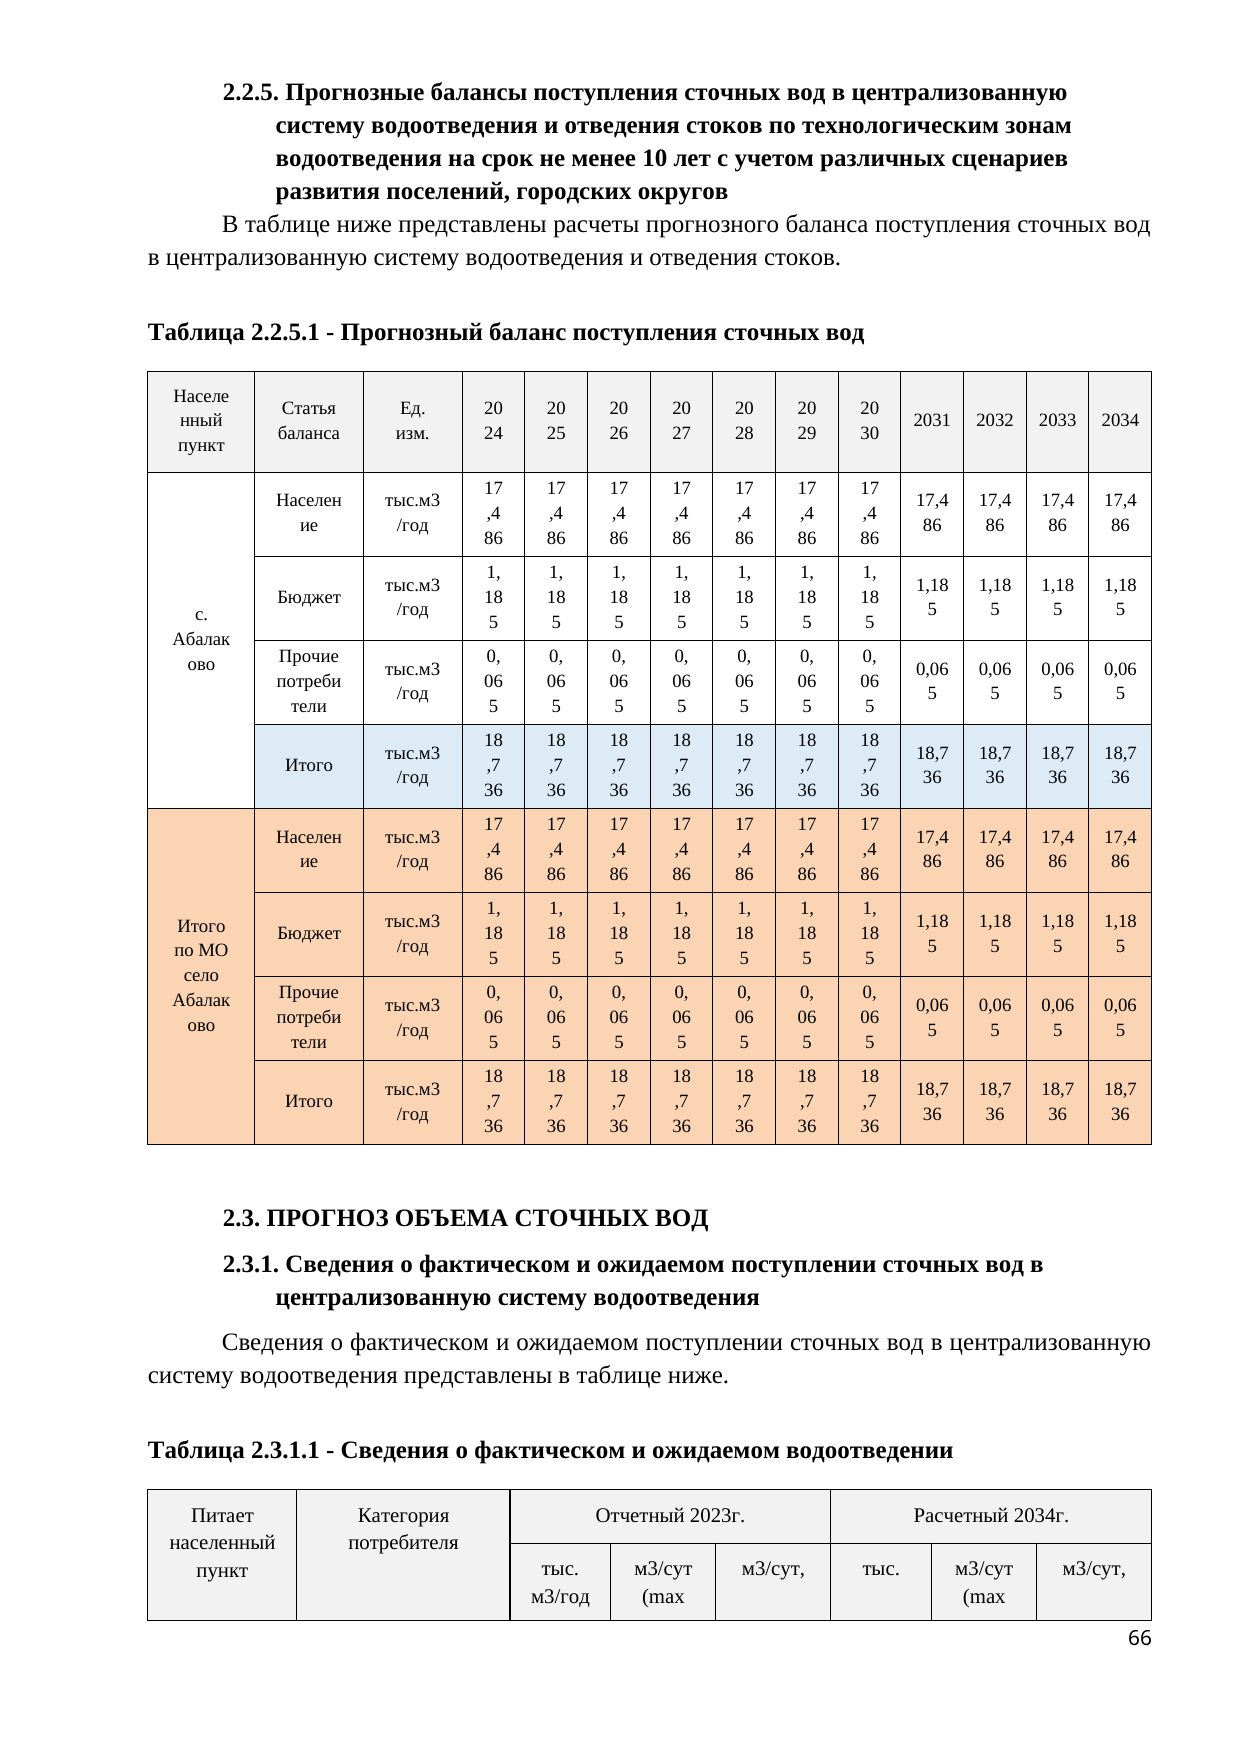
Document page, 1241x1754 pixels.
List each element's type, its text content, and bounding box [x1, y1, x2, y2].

text 2.3. ПРОГНОЗ ОБЪЕМА СТОЧНЫХ ВОД [223, 1203, 1152, 1232]
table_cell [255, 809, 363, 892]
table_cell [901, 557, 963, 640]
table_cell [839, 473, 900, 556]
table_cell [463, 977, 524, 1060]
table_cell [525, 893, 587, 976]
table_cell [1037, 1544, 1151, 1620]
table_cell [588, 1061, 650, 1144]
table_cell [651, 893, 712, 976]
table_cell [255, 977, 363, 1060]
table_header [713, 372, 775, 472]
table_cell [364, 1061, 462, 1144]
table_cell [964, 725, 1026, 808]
text В таблице ниже представлены расчеты прогнозного баланса поступления сточных вод в централизованную систему водоотведения и отведения стоков. [148, 209, 1152, 271]
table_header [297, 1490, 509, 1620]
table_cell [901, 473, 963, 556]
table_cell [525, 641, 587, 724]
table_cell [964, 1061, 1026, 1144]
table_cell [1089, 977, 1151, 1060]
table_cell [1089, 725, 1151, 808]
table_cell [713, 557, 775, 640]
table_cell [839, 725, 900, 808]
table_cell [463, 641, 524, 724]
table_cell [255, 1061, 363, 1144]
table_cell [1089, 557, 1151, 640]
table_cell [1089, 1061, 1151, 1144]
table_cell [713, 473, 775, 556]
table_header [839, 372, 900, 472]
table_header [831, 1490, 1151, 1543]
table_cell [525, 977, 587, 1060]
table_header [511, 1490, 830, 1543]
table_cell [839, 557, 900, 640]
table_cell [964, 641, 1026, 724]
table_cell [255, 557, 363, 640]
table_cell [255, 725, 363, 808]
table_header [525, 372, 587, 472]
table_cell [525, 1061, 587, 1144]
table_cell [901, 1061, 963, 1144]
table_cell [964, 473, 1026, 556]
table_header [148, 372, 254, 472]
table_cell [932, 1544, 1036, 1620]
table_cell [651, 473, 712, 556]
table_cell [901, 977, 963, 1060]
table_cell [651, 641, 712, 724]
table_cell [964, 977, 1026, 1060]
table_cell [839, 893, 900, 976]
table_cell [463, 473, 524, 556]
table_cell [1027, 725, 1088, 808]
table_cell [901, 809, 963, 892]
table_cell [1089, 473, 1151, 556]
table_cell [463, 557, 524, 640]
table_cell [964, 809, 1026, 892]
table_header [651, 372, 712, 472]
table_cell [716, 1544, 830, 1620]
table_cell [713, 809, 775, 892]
text Таблица 2.3.1.1 - Сведения о фактическом и ожидаемом водоотведении [148, 1435, 1152, 1464]
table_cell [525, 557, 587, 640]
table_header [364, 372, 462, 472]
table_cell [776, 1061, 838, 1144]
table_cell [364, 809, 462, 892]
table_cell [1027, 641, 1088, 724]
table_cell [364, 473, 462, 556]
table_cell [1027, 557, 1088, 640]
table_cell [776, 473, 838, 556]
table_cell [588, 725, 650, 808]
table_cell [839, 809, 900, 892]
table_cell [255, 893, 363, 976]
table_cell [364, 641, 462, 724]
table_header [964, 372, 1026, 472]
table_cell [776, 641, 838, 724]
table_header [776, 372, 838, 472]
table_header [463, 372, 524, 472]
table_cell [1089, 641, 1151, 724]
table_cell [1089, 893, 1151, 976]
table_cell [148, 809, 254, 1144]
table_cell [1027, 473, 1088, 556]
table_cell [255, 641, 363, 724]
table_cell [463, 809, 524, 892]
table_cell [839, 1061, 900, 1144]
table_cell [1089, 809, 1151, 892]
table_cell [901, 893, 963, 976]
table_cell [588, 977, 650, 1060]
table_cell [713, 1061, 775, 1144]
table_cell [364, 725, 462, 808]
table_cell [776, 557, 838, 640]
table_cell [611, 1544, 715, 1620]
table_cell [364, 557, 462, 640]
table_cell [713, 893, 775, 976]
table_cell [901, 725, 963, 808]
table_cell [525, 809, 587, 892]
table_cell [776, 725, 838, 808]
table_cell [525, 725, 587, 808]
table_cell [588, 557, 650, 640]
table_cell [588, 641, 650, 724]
text Таблица 2.2.5.1 - Прогнозный баланс поступления сточных вод [148, 317, 1152, 346]
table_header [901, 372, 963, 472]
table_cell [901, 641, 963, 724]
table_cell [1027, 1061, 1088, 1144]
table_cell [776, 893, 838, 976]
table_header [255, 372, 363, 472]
text Сведения о фактическом и ожидаемом поступлении сточных вод в централизованную систему водоотведения представлены в таблице ниже. [148, 1327, 1152, 1389]
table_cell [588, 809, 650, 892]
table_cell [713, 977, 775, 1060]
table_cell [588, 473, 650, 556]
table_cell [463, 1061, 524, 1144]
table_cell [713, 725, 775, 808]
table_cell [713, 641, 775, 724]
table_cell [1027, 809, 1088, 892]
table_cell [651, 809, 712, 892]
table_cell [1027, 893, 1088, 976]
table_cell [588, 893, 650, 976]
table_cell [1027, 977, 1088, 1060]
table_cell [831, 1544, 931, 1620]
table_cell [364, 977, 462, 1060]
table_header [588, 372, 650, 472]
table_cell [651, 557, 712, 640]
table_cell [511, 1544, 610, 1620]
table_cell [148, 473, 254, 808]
text 2.2.5. Прогнозные балансы поступления сточных вод в централизованную систему водоотведения и отведения стоков по технологическим зонам водоотведения на срок не менее 10 лет с учетом различных сценариев развития поселений, городских округов [223, 77, 1152, 205]
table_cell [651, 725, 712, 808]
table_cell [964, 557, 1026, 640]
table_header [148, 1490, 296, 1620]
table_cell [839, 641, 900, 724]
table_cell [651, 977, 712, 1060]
text 2.3.1. Сведения о фактическом и ожидаемом поступлении сточных вод в централизованную систему водоотведения [223, 1249, 1152, 1311]
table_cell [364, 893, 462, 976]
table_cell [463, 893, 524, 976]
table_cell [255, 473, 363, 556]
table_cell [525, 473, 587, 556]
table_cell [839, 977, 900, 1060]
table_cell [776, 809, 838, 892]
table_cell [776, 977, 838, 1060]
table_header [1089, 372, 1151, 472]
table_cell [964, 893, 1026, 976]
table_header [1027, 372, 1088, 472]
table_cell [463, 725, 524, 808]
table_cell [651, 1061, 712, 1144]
